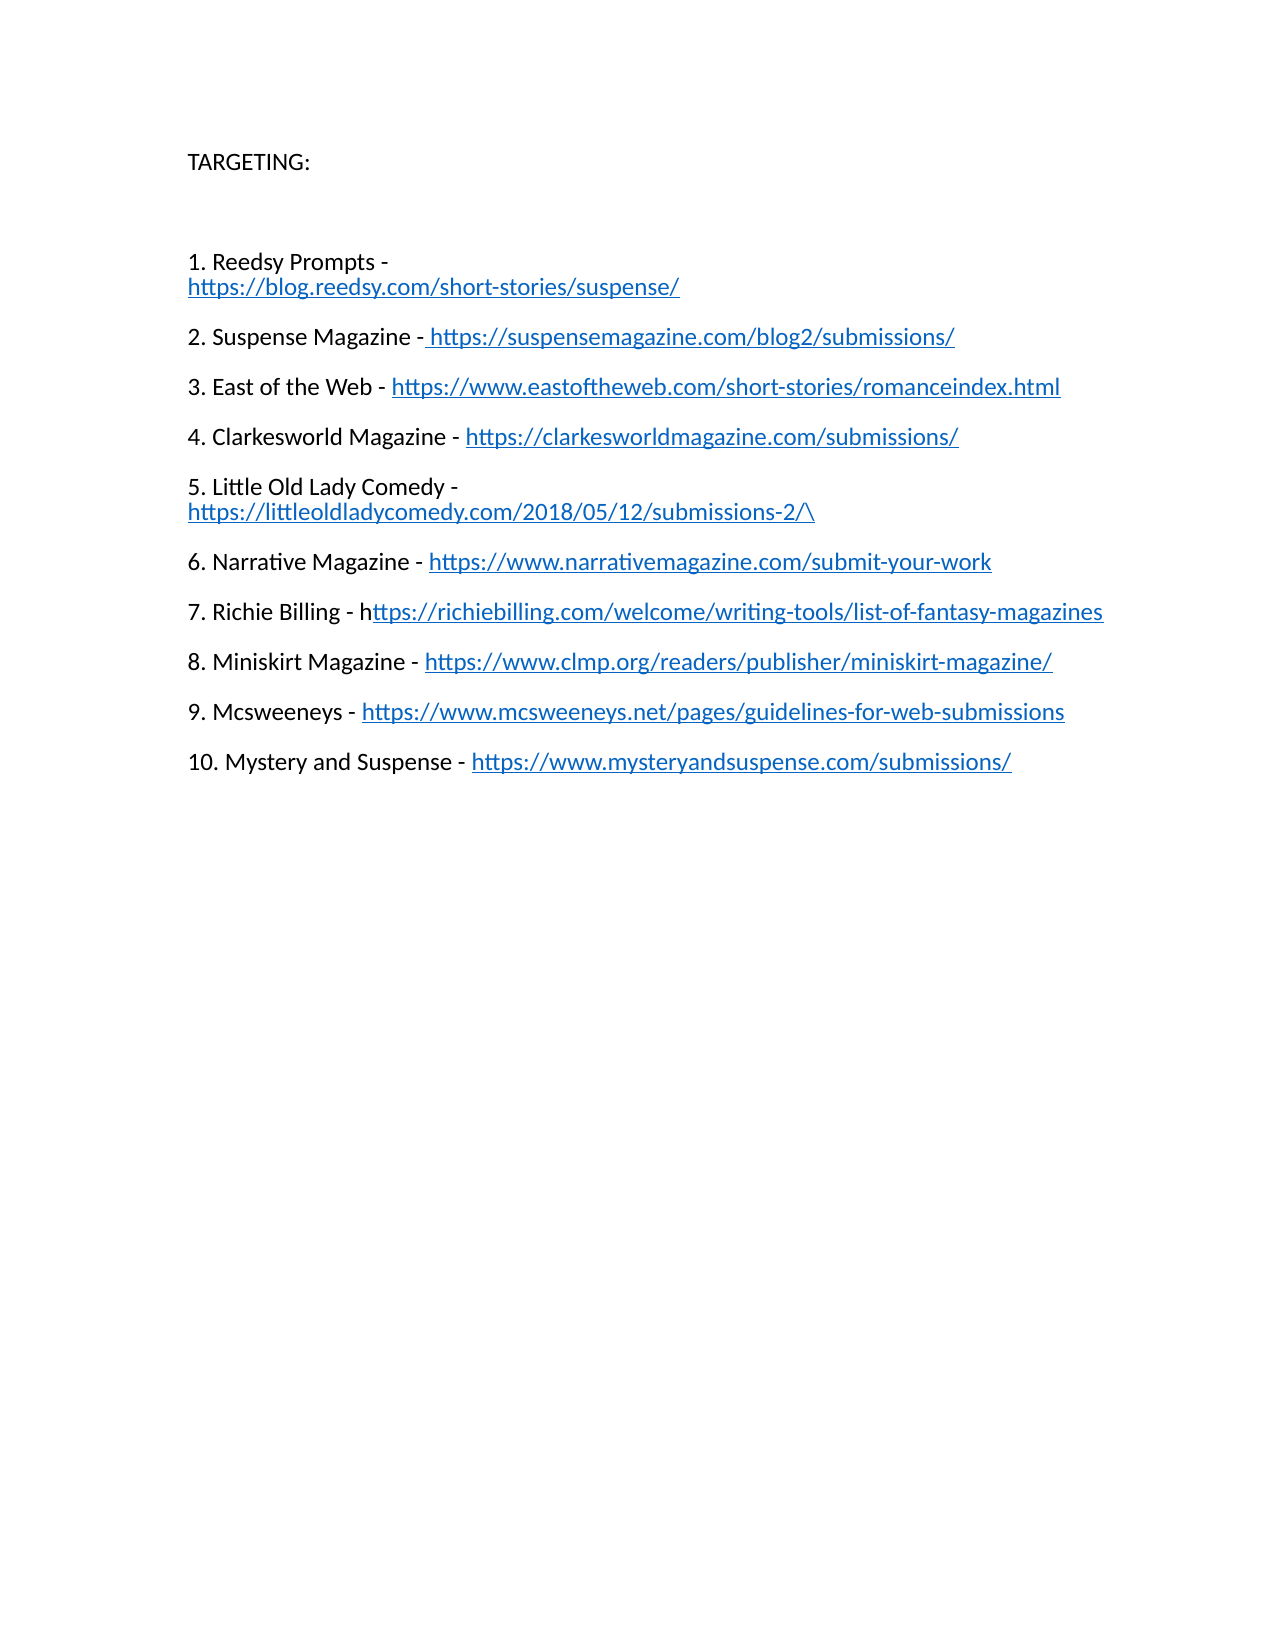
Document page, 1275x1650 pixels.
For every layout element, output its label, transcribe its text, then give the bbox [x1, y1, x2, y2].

text 1. Reedsy Prompts - [187, 250, 1125, 275]
text 9. Mcsweeneys - https://www.mcsweeneys.net/pages/guidelines-for-web-submissions [187, 700, 1125, 725]
text https://blog.reedsy.com/short-stories/suspense/ [187, 275, 1125, 300]
text 4. Clarkesworld Magazine - https://clarkesworldmagazine.com/submissions/ [187, 425, 1125, 450]
text 2. Suspense Magazine - https://suspensemagazine.com/blog2/submissions/ [187, 325, 1125, 350]
text 7. Richie Billing - https://richiebilling.com/welcome/writing-tools/list-of-fantasy-magazines [187, 600, 1125, 625]
text https://littleoldladycomedy.com/2018/05/12/submissions-2/\ [187, 500, 1125, 525]
text 10. Mystery and Suspense - https://www.mysteryandsuspense.com/submissions/ [187, 750, 1125, 775]
text 5. Little Old Lady Comedy - [187, 475, 1125, 500]
text TARGETING: [187, 150, 1125, 175]
text 8. Miniskirt Magazine - https://www.clmp.org/readers/publisher/miniskirt-magazine/ [187, 650, 1125, 675]
text 6. Narrative Magazine - https://www.narrativemagazine.com/submit-your-work [187, 550, 1125, 575]
text 3. East of the Web - https://www.eastoftheweb.com/short-stories/romanceindex.html [187, 375, 1125, 400]
